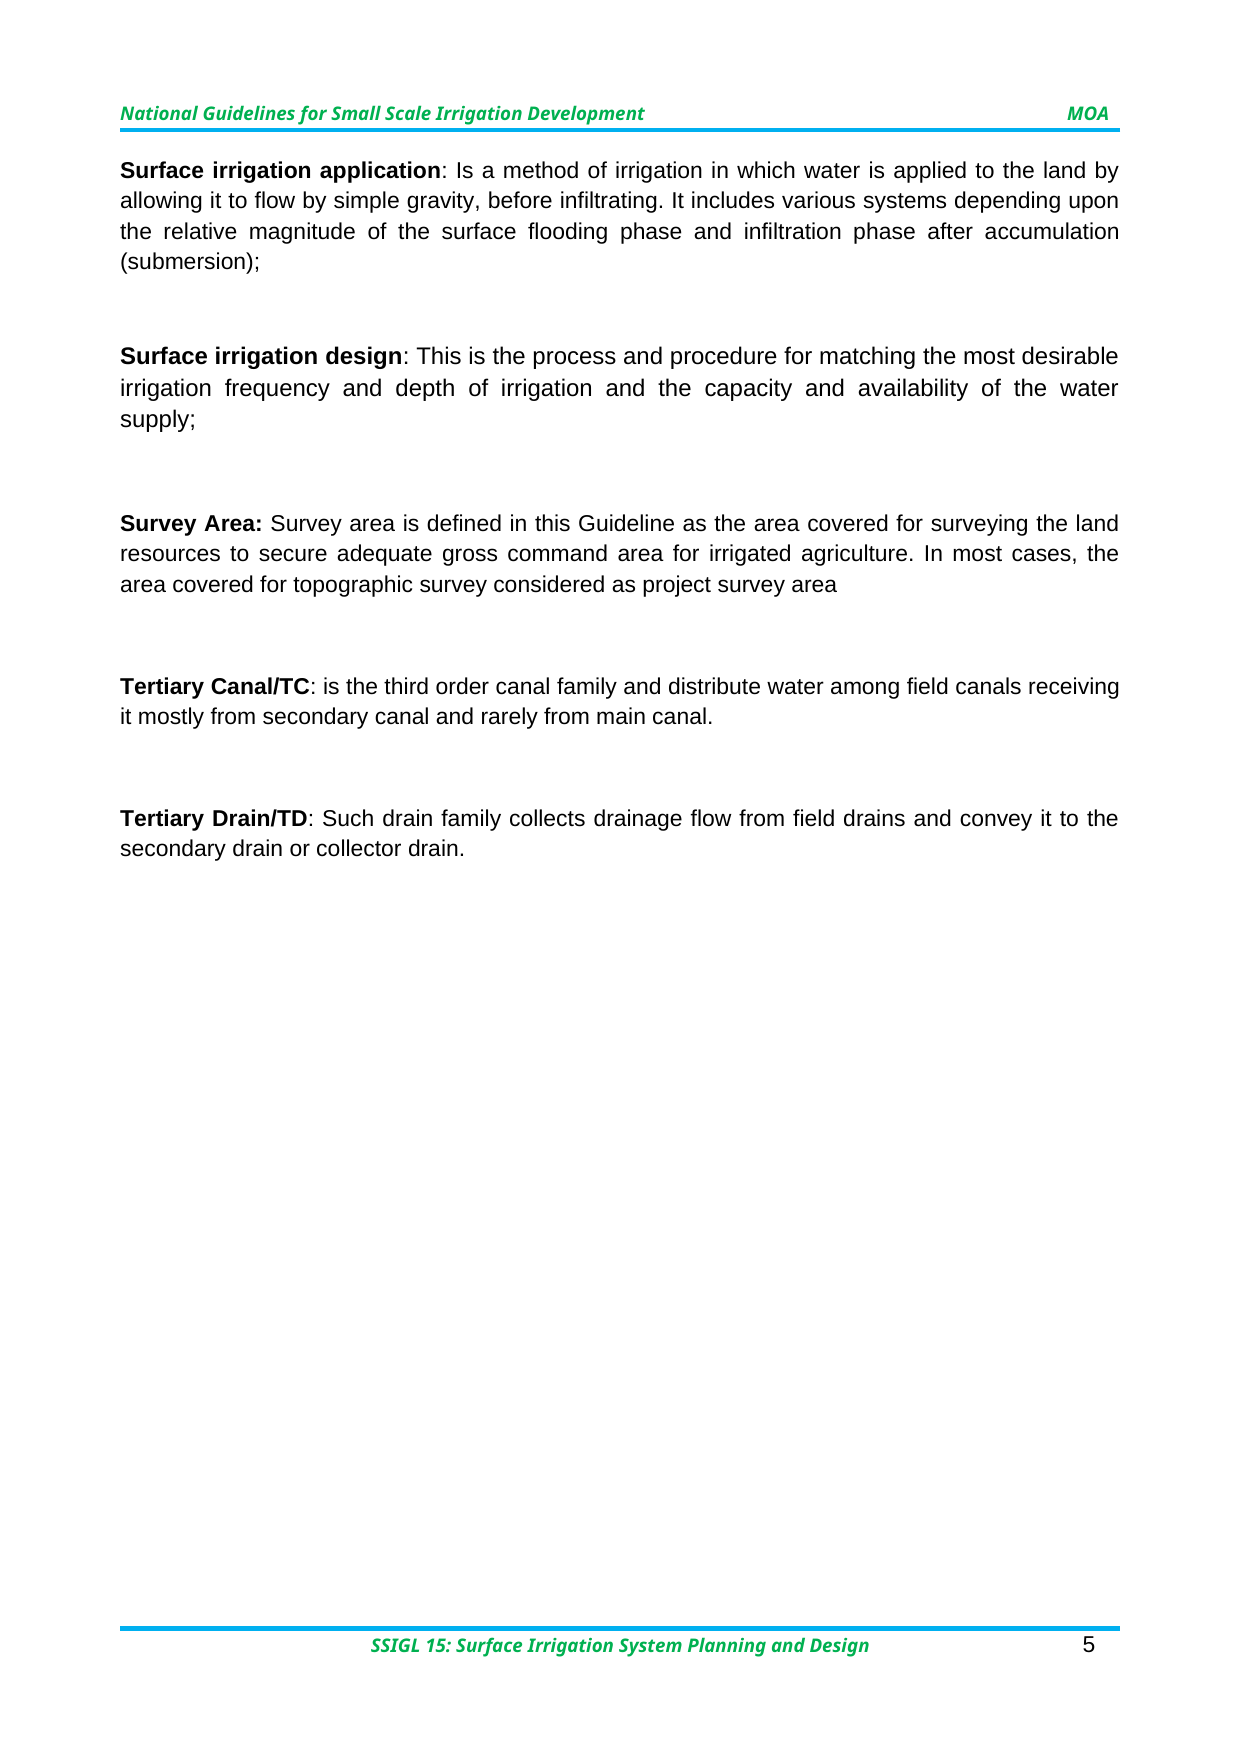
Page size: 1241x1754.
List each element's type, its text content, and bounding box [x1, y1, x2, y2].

text Surface irrigation application: Is a method of irrigation in which water is applied to the land by allowing it to flow by simple gravity, before infiltrating. It includes various systems depending upon the relative magnitude of the surface flooding phase and infiltration phase after accumulation (submersion); [120, 157, 1120, 274]
text Tertiary Drain/TD: Such drain family collects drainage flow from field drains and convey it to the secondary drain or collector drain. [120, 805, 1120, 861]
text Tertiary Canal/TC: is the third order canal family and distribute water among field canals receiving it mostly from secondary canal and rarely from main canal. [120, 673, 1120, 729]
text Surface irrigation design: This is the process and procedure for matching the most desirable irrigation frequency and depth of irrigation and the capacity and availability of the water supply; [120, 342, 1120, 433]
text Survey Area: Survey area is defined in this Guideline as the area covered for surveying the land resources to secure adequate gross command area for irrigated agriculture. In most cases, the area covered for topographic survey considered as project survey area [120, 510, 1120, 597]
